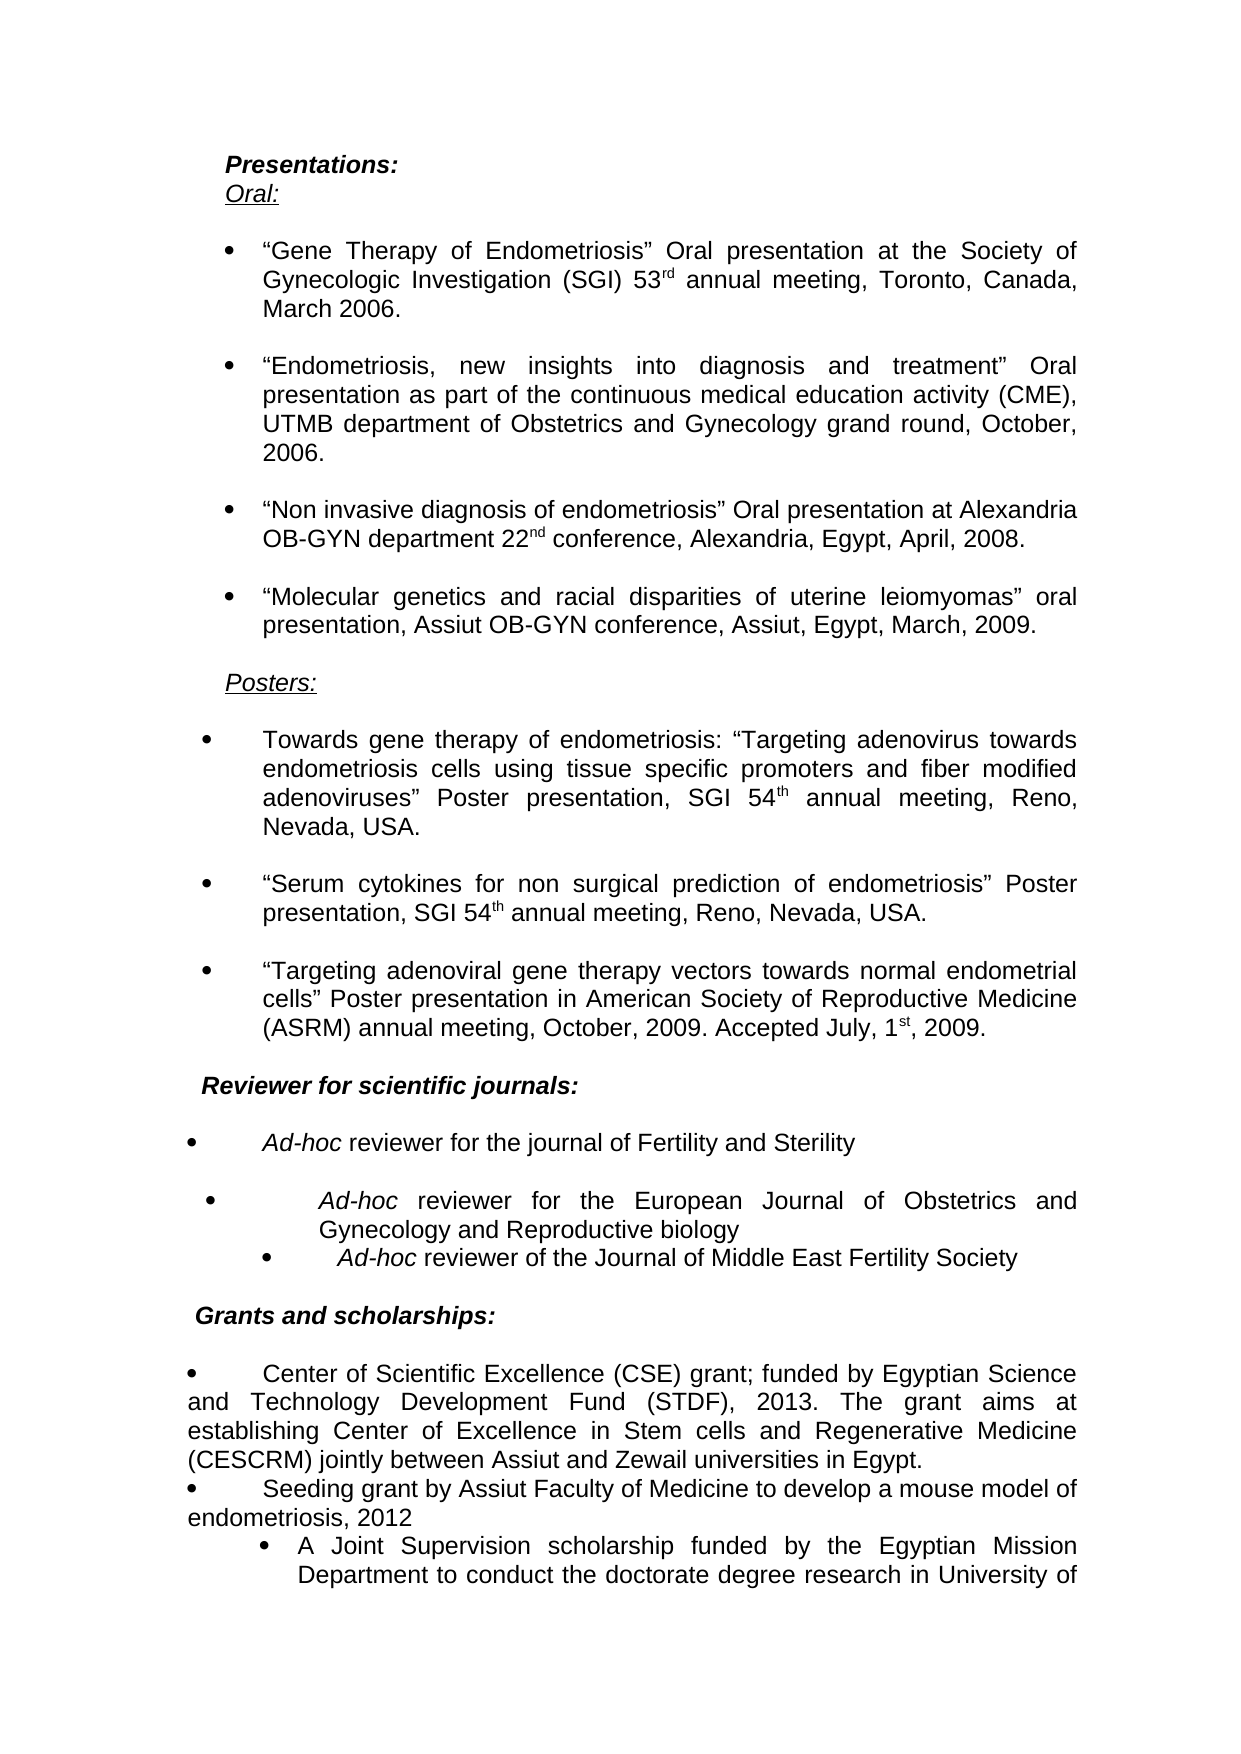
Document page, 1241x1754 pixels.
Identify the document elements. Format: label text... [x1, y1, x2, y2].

list “Serum cytokines for non surgical prediction of endometriosis” Poster presentation, SGI 54th annual meeting, Reno, Nevada, USA. [202, 869, 1078, 927]
list Towards gene therapy of endometriosis: “Targeting adenovirus towards endometriosis cells using tissue specific promoters and fiber modified adenoviruses” Poster presentation, SGI 54th annual meeting, Reno, Nevada, USA. [202, 725, 1078, 841]
text Reviewer for scientific journals: [187, 1071, 1078, 1099]
list “Targeting adenoviral gene therapy vectors towards normal endometrial cells” Poster presentation in American Society of Reproductive Medicine (ASRM) annual meeting, October, 2009. Accepted July, 1st, 2009. [202, 956, 1078, 1042]
text Posters: [225, 668, 1078, 697]
list Center of Scientific Excellence (CSE) grant; funded by Egyptian Science and Technology Development Fund (STDF), 2013. The grant aims at establishing Center of Excellence in Stem cells and Regenerative Medicine (CESCRM) jointly between Assiut and Zewail universities in Egypt. [187, 1358, 1078, 1474]
list Ad-hoc reviewer of the Journal of Middle East Fertility Society [262, 1243, 1078, 1272]
list Ad-hoc reviewer for the European Journal of Obstetrics and Gynecology and Reproductive biology [206, 1186, 1078, 1243]
list “Molecular genetics and racial disparities of uterine leiomyomas” oral presentation, Assiut OB-GYN conference, Assiut, Egypt, March, 2009. [225, 582, 1078, 639]
list Seeding grant by Assiut Faculty of Medicine to develop a mouse model of endometriosis, 2012 [187, 1474, 1078, 1531]
text Presentations: [225, 150, 1078, 179]
text Grants and scholarships: [187, 1301, 1078, 1330]
text Oral: [225, 179, 1078, 207]
list “Gene Therapy of Endometriosis” Oral presentation at the Society of Gynecologic Investigation (SGI) 53rd annual meeting, Toronto, Canada, March 2006. [225, 236, 1078, 323]
list “Non invasive diagnosis of endometriosis” Oral presentation at Alexandria OB-GYN department 22nd conference, Alexandria, Egypt, April, 2008. [225, 495, 1078, 553]
list Ad-hoc reviewer for the journal of Fertility and Sterility [187, 1128, 1078, 1157]
list “Endometriosis, new insights into diagnosis and treatment” Oral presentation as part of the continuous medical education activity (CME), UTMB department of Obstetrics and Gynecology grand round, October, 2006. [225, 351, 1078, 466]
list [260, 1531, 1078, 1589]
